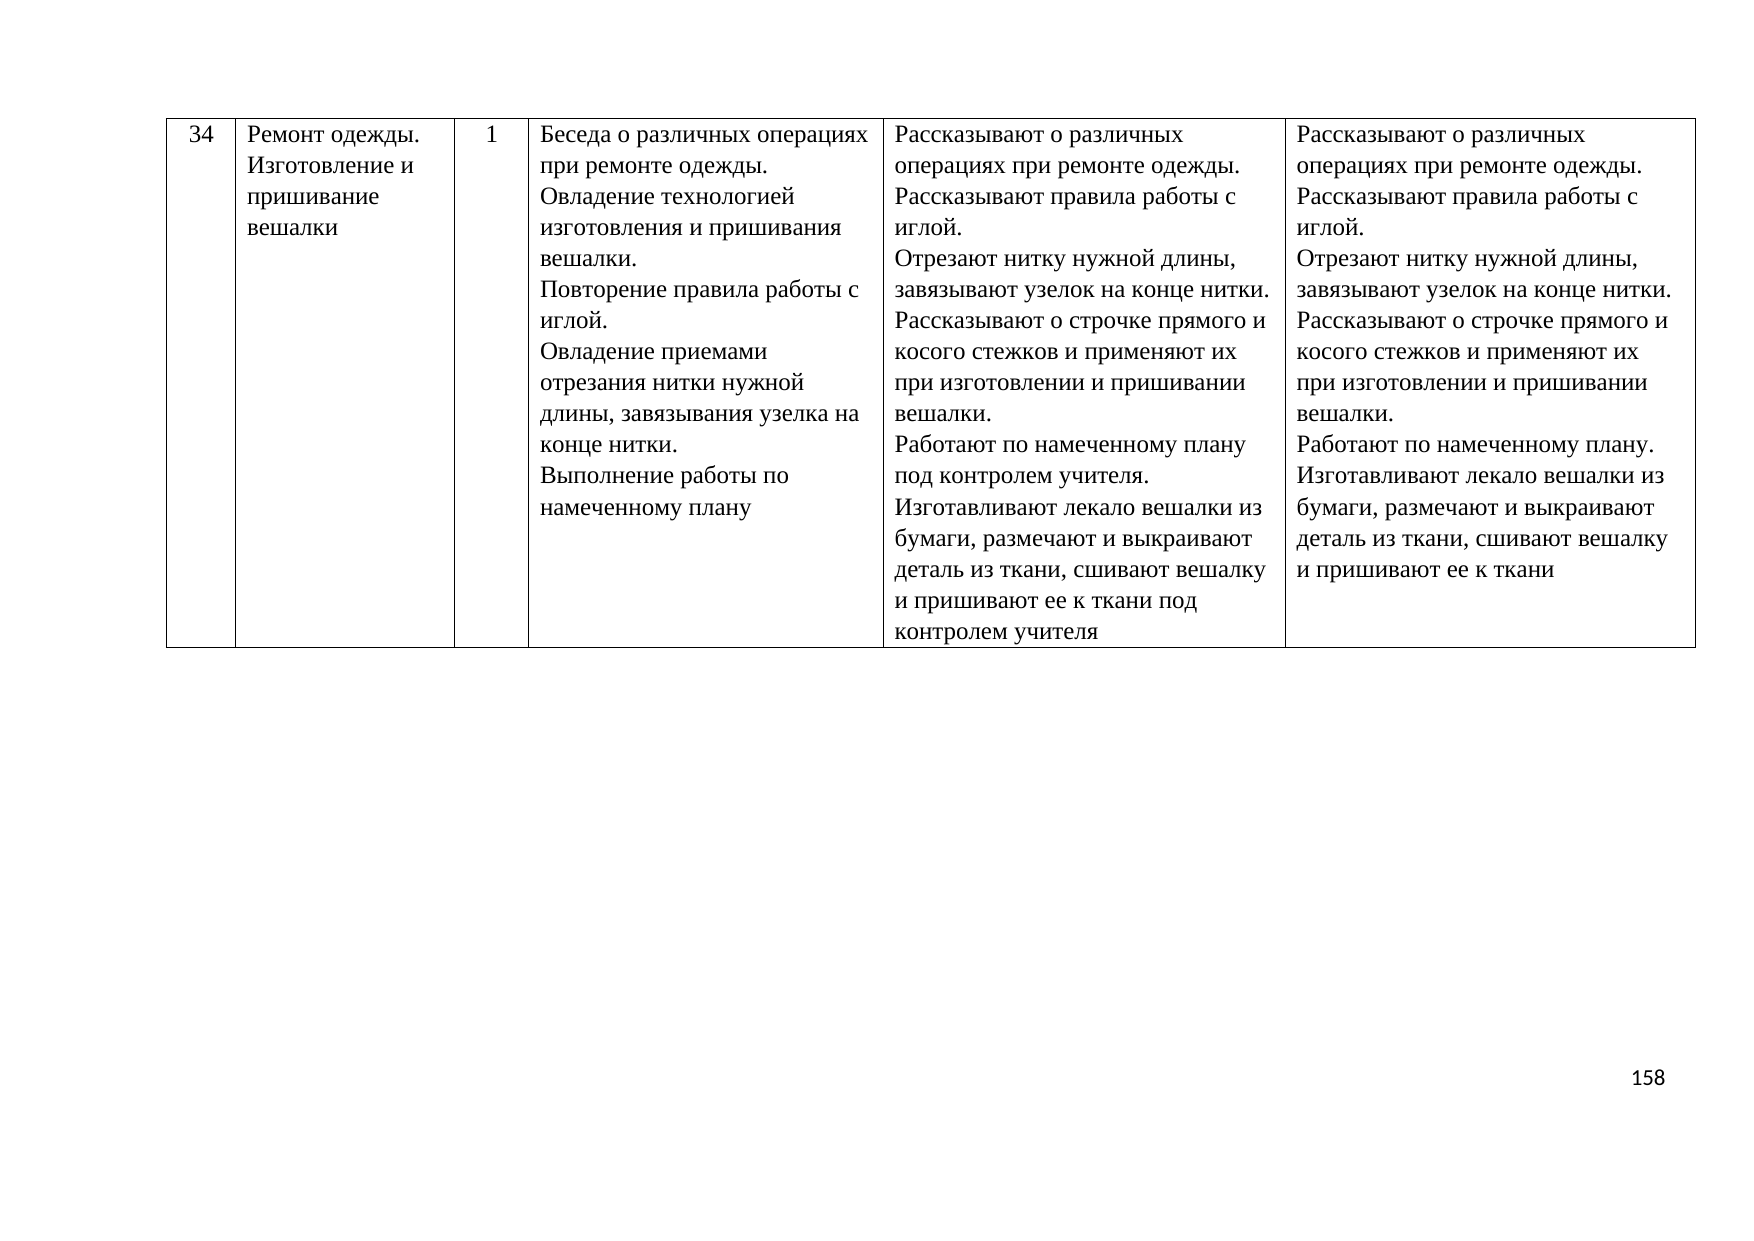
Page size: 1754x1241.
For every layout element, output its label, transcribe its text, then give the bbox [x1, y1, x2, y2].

table_cell Ремонт одежды. Изготовление и пришивание вешалки [236, 119, 454, 647]
table_cell Рассказывают о различных операциях при ремонте одежды. Рассказывают правила работы с иглой. Отрезают нитку нужной длины, завязывают узелок на конце нитки. Рассказывают о строчке прямого и косого стежков и применяют их при изготовлении и пришивании вешалки. Работают по намеченному плану под контролем учителя. Изготавливают лекало вешалки из бумаги, размечают и выкраивают деталь из ткани, сшивают вешалку и пришивают ее к ткани под контролем учителя [884, 119, 1285, 647]
table_cell Рассказывают о различных операциях при ремонте одежды. Рассказывают правила работы с иглой. Отрезают нитку нужной длины, завязывают узелок на конце нитки. Рассказывают о строчке прямого и косого стежков и применяют их при изготовлении и пришивании вешалки. Работают по намеченному плану. Изготавливают лекало вешалки из бумаги, размечают и выкраивают деталь из ткани, сшивают вешалку и пришивают ее к ткани [1286, 119, 1695, 647]
table_cell 34 [167, 119, 235, 647]
table_cell Беседа о различных операциях при ремонте одежды. Овладение технологией изготовления и пришивания вешалки. Повторение правила работы с иглой. Овладение приемами отрезания нитки нужной длины, завязывания узелка на конце нитки. Выполнение работы по намеченному плану [529, 119, 883, 647]
table_cell 1 [455, 119, 528, 647]
